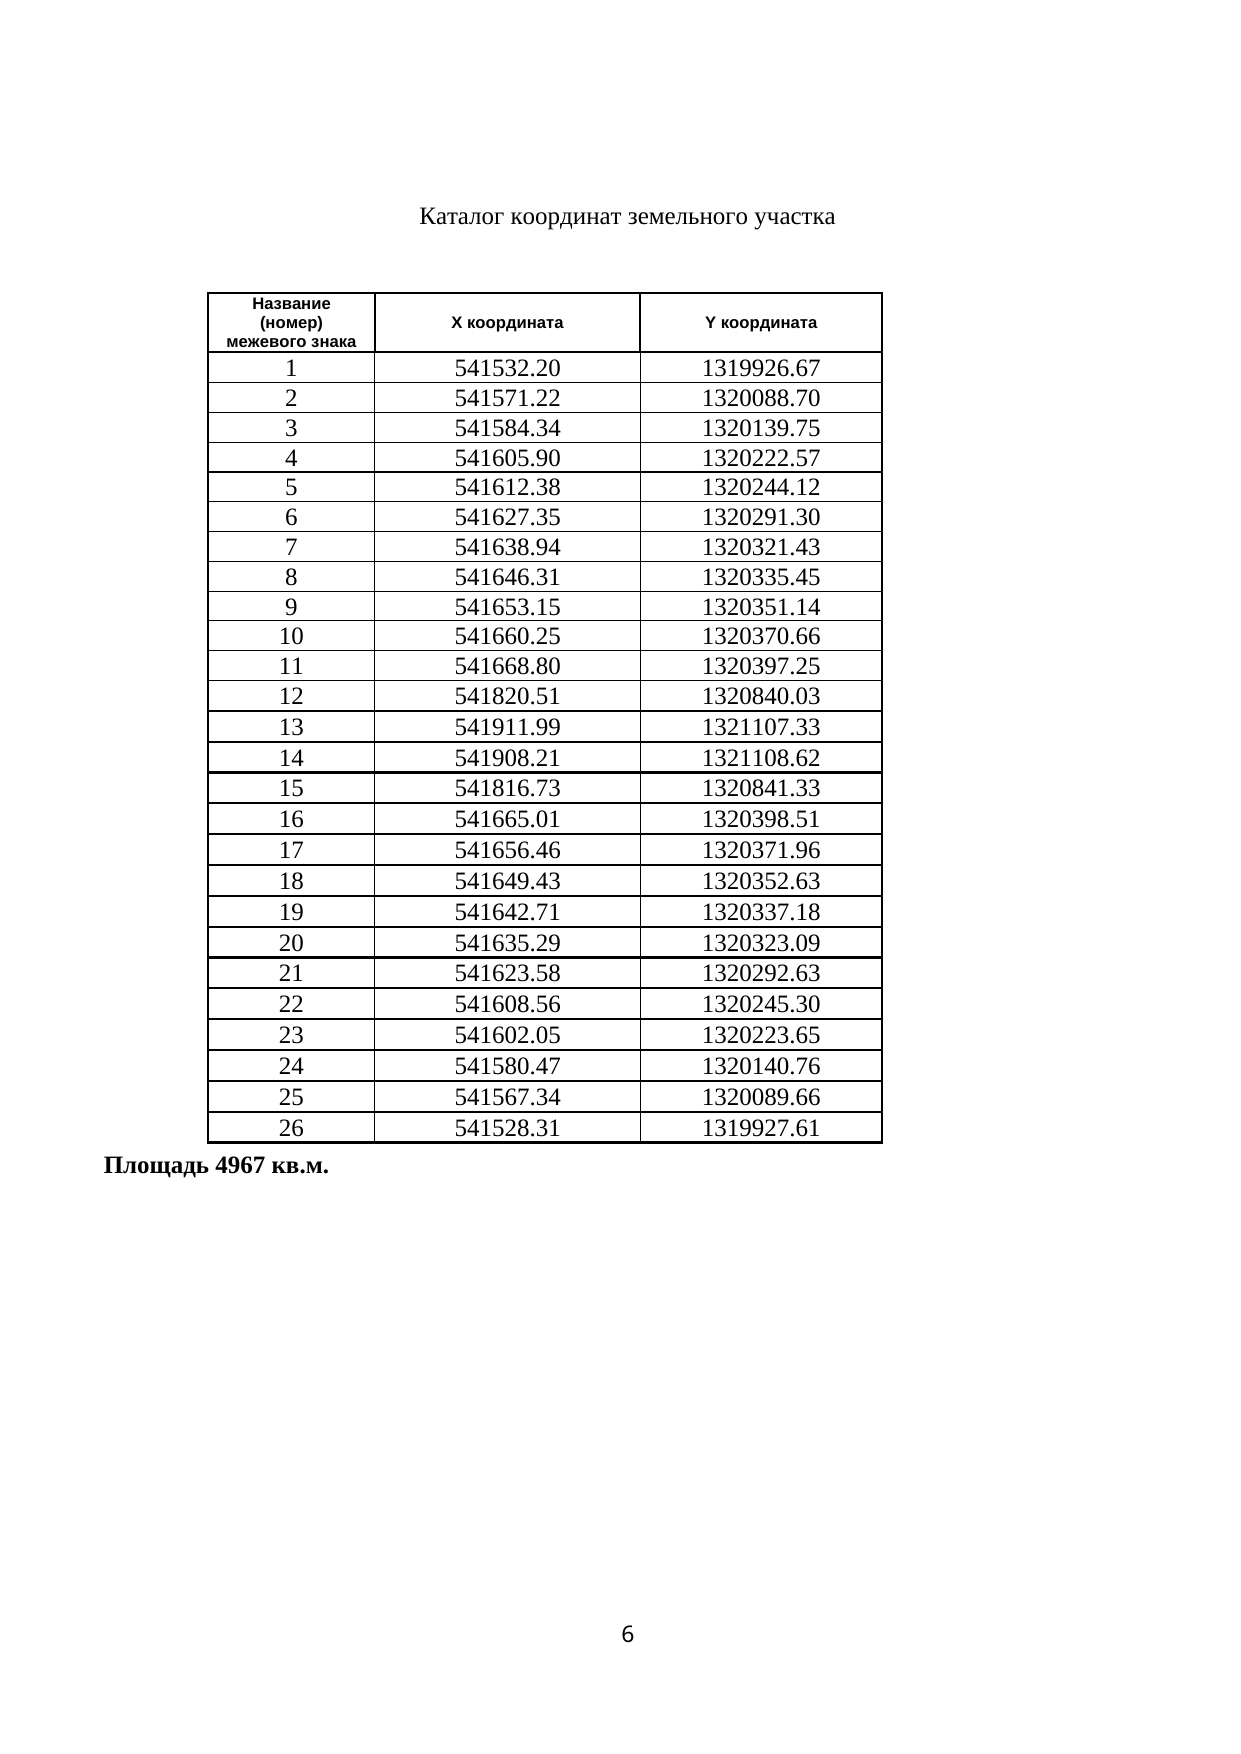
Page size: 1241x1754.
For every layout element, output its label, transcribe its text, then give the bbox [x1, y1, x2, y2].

table_cell 541656.46 [375, 835, 640, 864]
table_cell 18 [209, 866, 374, 895]
table_cell 541646.31 [375, 562, 640, 591]
table_cell 541584.34 [375, 413, 640, 442]
table_cell 1320351.14 [641, 592, 881, 620]
table_cell 14 [209, 743, 374, 771]
table_cell 541602.05 [375, 1020, 640, 1049]
table_cell 1320222.57 [641, 443, 881, 471]
table_cell 1320223.65 [641, 1020, 881, 1049]
table_cell 1320352.63 [641, 866, 881, 895]
table_cell 1320840.03 [641, 681, 881, 710]
table_cell 541653.15 [375, 592, 640, 620]
table_cell 541571.22 [375, 383, 640, 412]
table_cell 19 [209, 897, 374, 926]
table_cell 23 [209, 1020, 374, 1049]
table_cell 1 [209, 353, 374, 382]
table_cell 9 [209, 592, 374, 620]
table_cell 1320245.30 [641, 989, 881, 1018]
table_cell 1320291.30 [641, 502, 881, 531]
table_cell 15 [209, 774, 374, 802]
table_header X координата [376, 294, 639, 351]
table_cell 541567.34 [375, 1082, 640, 1111]
subtitle Каталог координат земельного участка [103, 201, 1152, 230]
table_cell 10 [209, 621, 374, 650]
table_cell 541820.51 [375, 681, 640, 710]
table_cell 1320323.09 [641, 928, 881, 956]
table_cell 541668.80 [375, 651, 640, 680]
table_cell 1320398.51 [641, 804, 881, 833]
table_cell 7 [209, 532, 374, 561]
table_cell 1320321.43 [641, 532, 881, 561]
table_cell 541649.43 [375, 866, 640, 895]
table_cell 1321107.33 [641, 712, 881, 741]
table_cell 13 [209, 712, 374, 741]
table_header Название (номер) межевого знака [209, 294, 374, 351]
table_cell 25 [209, 1082, 374, 1111]
table_cell 541627.35 [375, 502, 640, 531]
table_cell 11 [209, 651, 374, 680]
table_cell 24 [209, 1051, 374, 1080]
table_cell 20 [209, 928, 374, 956]
table_cell 4 [209, 443, 374, 471]
table_cell 541638.94 [375, 532, 640, 561]
table_cell 1320370.66 [641, 621, 881, 650]
table_cell 16 [209, 804, 374, 833]
table_cell 1320139.75 [641, 413, 881, 442]
table_cell 1320089.66 [641, 1082, 881, 1111]
table_cell 541911.99 [375, 712, 640, 741]
table_cell 1320292.63 [641, 959, 881, 987]
table_cell 541612.38 [375, 473, 640, 501]
table_cell 541635.29 [375, 928, 640, 956]
table_cell 22 [209, 989, 374, 1018]
table_cell 5 [209, 473, 374, 501]
table_cell 541580.47 [375, 1051, 640, 1080]
text Площадь 4967 кв.м. [103, 1150, 1152, 1179]
table_cell 541908.21 [375, 743, 640, 771]
table_cell 541665.01 [375, 804, 640, 833]
table_cell [208, 1141, 1216, 1150]
table_cell 541608.56 [375, 989, 640, 1018]
table_cell 541528.31 [375, 1113, 640, 1141]
table_cell 1320841.33 [641, 774, 881, 802]
table_cell 541623.58 [375, 959, 640, 987]
table_cell 1320337.18 [641, 897, 881, 926]
table_cell 1321108.62 [641, 743, 881, 771]
table_cell 8 [209, 562, 374, 591]
table_cell 1320397.25 [641, 651, 881, 680]
table_cell 12 [209, 681, 374, 710]
table_cell 3 [209, 413, 374, 442]
table_cell 1320371.96 [641, 835, 881, 864]
table_cell 541816.73 [375, 774, 640, 802]
table_cell 1319926.67 [641, 353, 881, 382]
table_cell 21 [209, 959, 374, 987]
table_cell 26 [209, 1113, 374, 1141]
table_cell 1320335.45 [641, 562, 881, 591]
table_cell 541660.25 [375, 621, 640, 650]
table_cell 1320088.70 [641, 383, 881, 412]
table_cell 541532.20 [375, 353, 640, 382]
table_cell 1320244.12 [641, 473, 881, 501]
table_cell 541642.71 [375, 897, 640, 926]
table_header Y координата [641, 294, 881, 351]
table_cell 541605.90 [375, 443, 640, 471]
table_cell 1319927.61 [641, 1113, 881, 1141]
table_cell 2 [209, 383, 374, 412]
table_cell 6 [209, 502, 374, 531]
table_cell 1320140.76 [641, 1051, 881, 1080]
table_cell 17 [209, 835, 374, 864]
